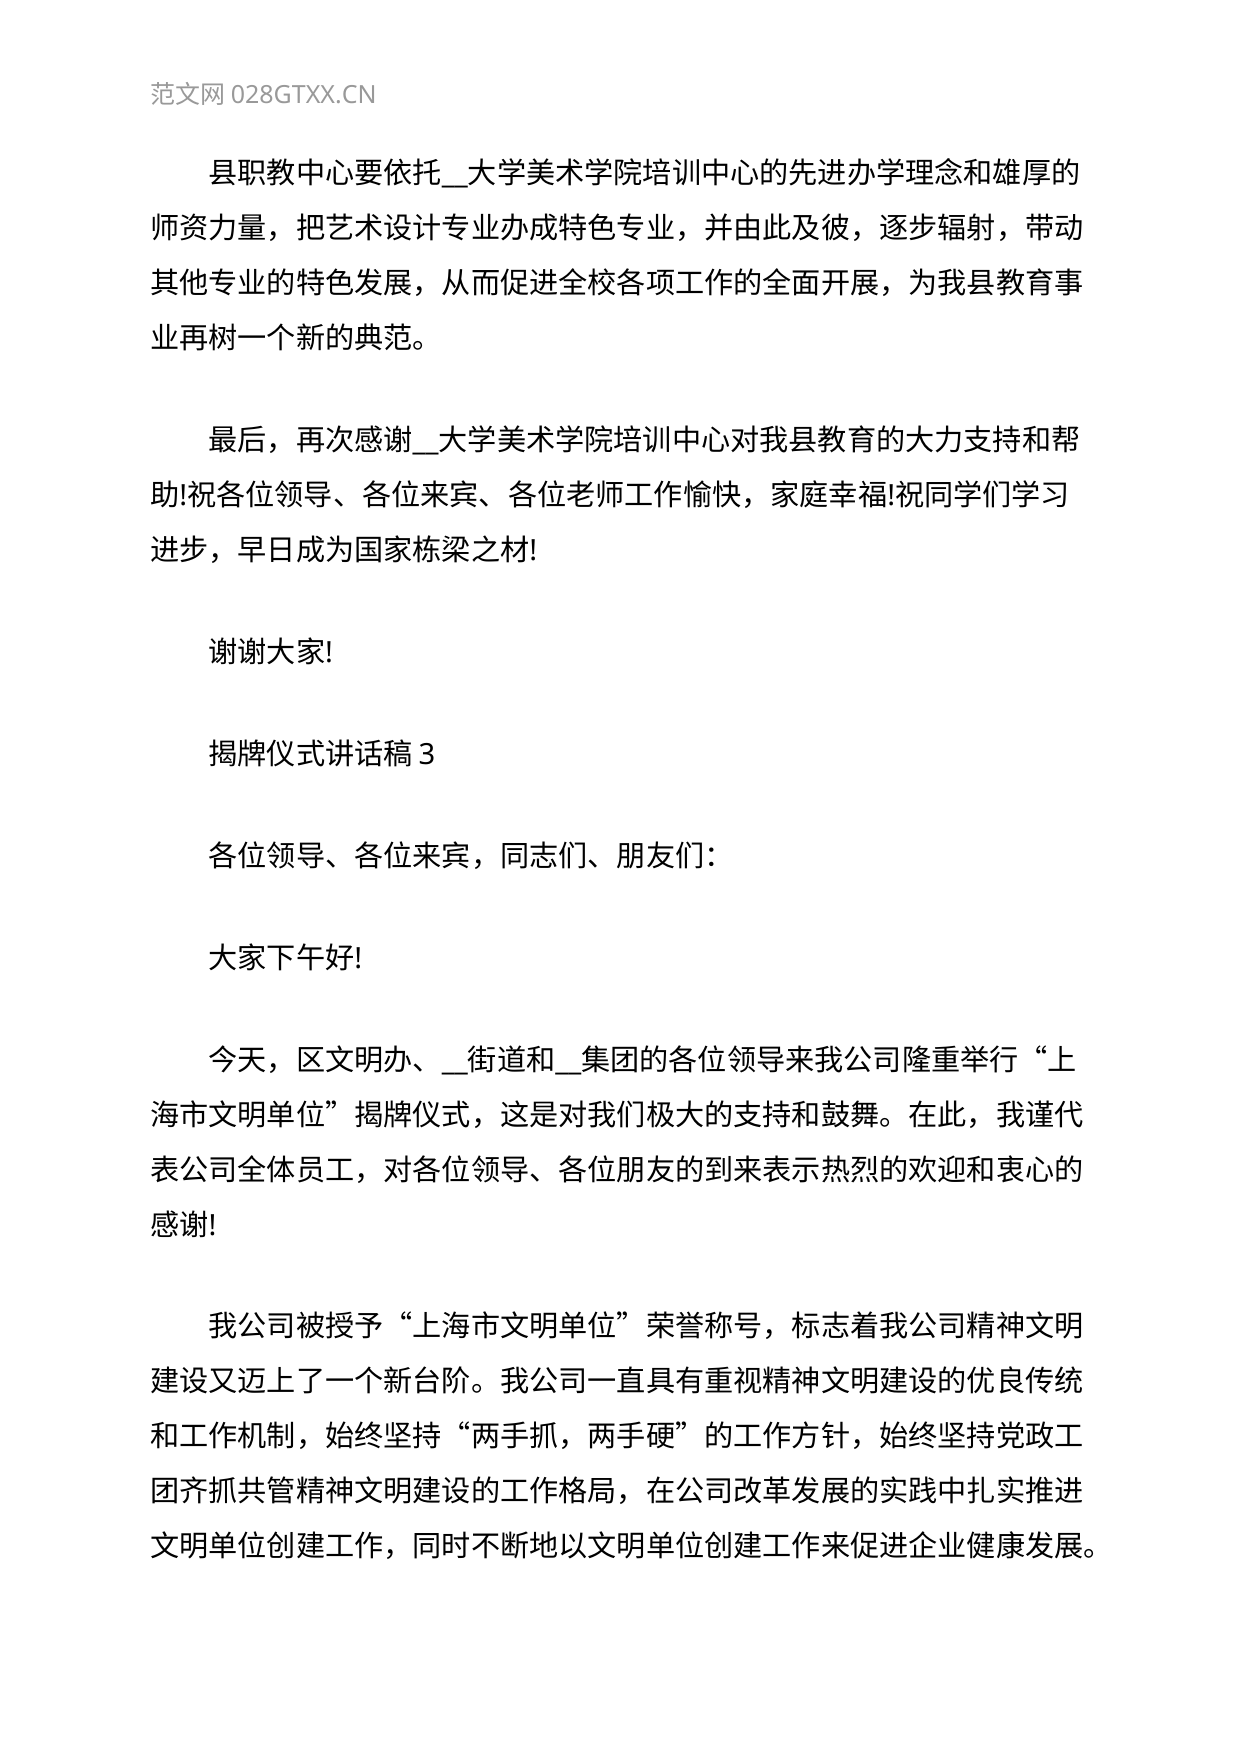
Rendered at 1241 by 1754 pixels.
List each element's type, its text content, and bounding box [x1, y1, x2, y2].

text 我公司被授予“上海市文明单位”荣誉称号，标志着我公司精神文明建设又迈上了一个新台阶。我公司一直具有重视精神文明建设的优良传统和工作机制，始终坚持“两手抓，两手硬”的工作方针，始终坚持党政工团齐抓共管精神文明建设的工作格局，在公司改革发展的实践中扎实推进文明单位创建工作，同时不断地以文明单位创建工作来促进企业健康发展。 [150, 1303, 1090, 1565]
text 谢谢大家! [150, 628, 1090, 671]
text 大家下午好! [150, 934, 1090, 977]
text 最后，再次感谢__大学美术学院培训中心对我县教育的大力支持和帮助!祝各位领导、各位来宾、各位老师工作愉快，家庭幸福!祝同学们学习进步，早日成为国家栋梁之材! [150, 417, 1090, 569]
text 揭牌仪式讲话稿3 [150, 731, 1090, 773]
text 今天，区文明办、__街道和__集团的各位领导来我公司隆重举行“上海市文明单位”揭牌仪式，这是对我们极大的支持和鼓舞。在此，我谨代表公司全体员工，对各位领导、各位朋友的到来表示热烈的欢迎和衷心的感谢! [150, 1036, 1090, 1243]
text 县职教中心要依托__大学美术学院培训中心的先进办学理念和雄厚的师资力量，把艺术设计专业办成特色专业，并由此及彼，逐步辐射，带动其他专业的特色发展，从而促进全校各项工作的全面开展，为我县教育事业再树一个新的典范。 [150, 150, 1090, 357]
text 各位领导、各位来宾，同志们、朋友们： [150, 832, 1090, 875]
